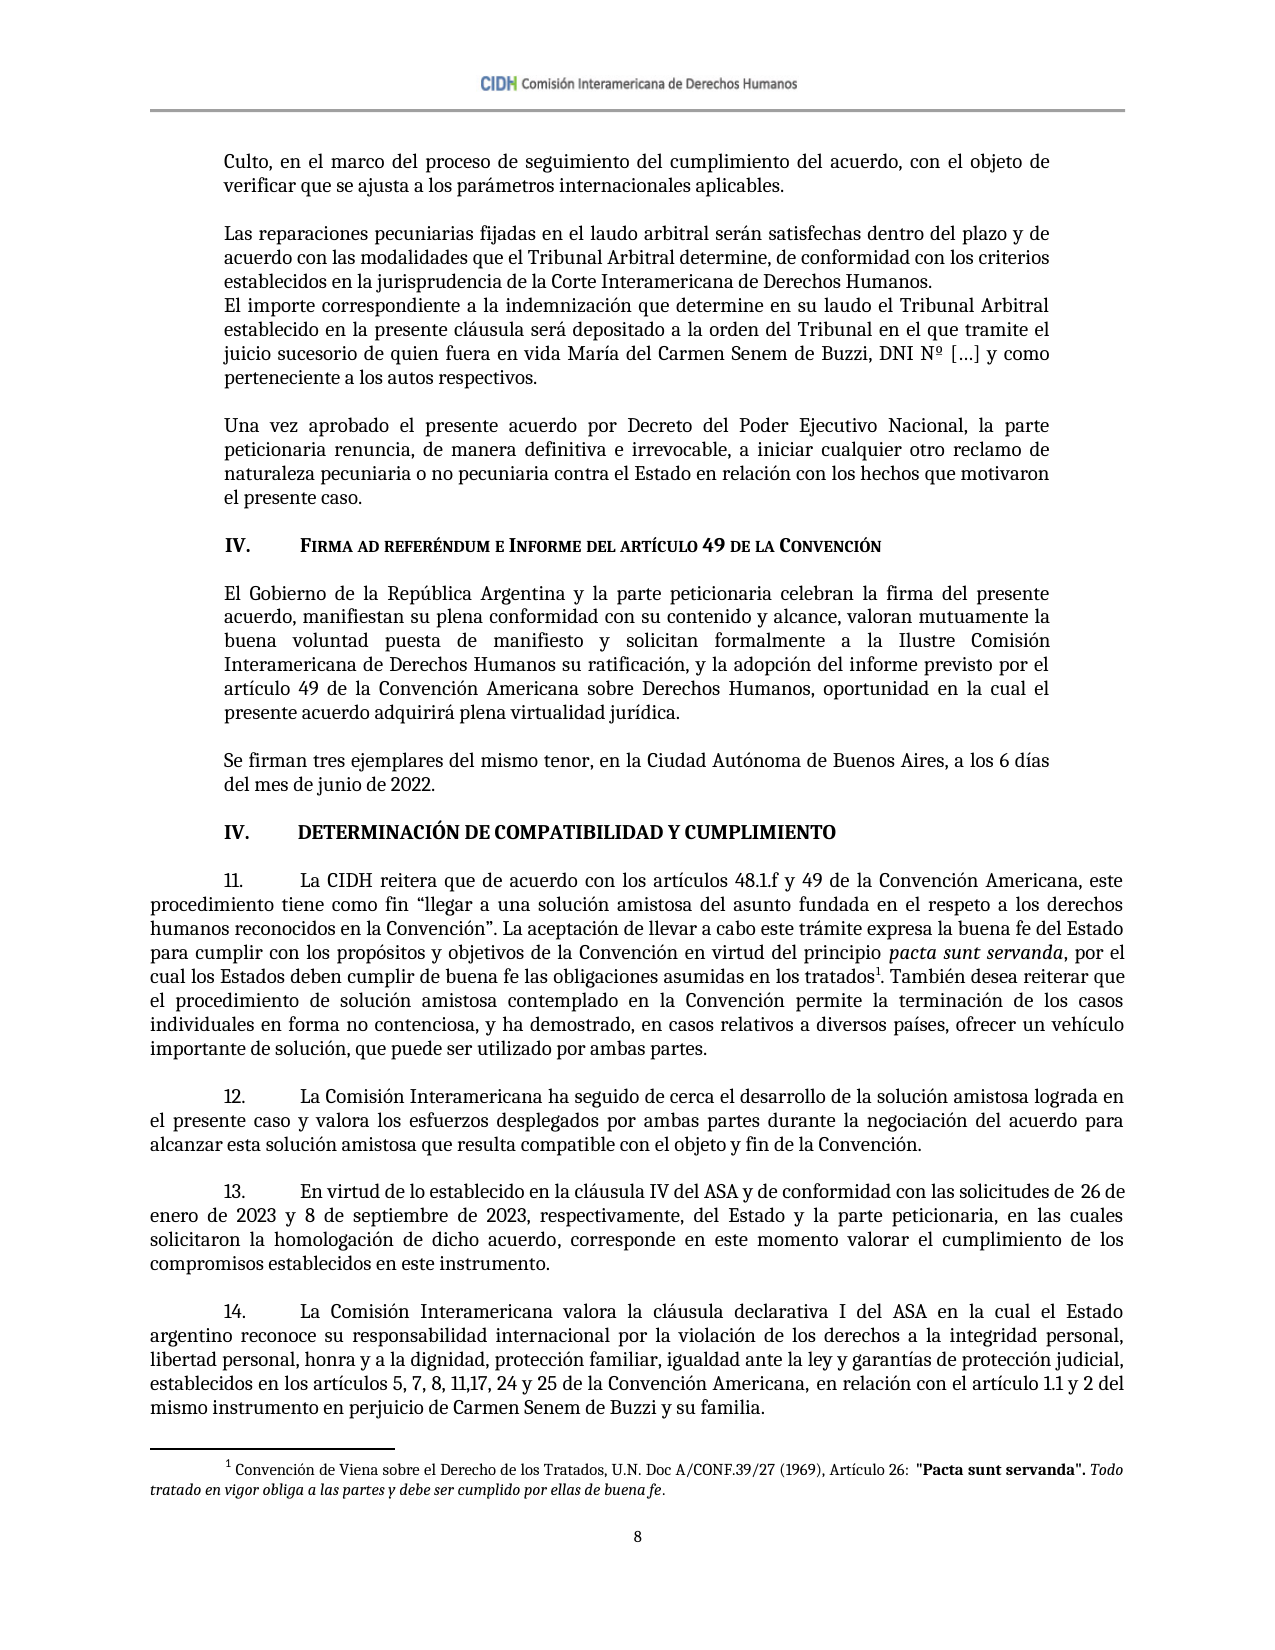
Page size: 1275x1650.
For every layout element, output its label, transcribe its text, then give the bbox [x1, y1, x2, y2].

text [224, 150, 1051, 198]
picture [475, 75, 800, 93]
list Firma ad referéndum e Informe del artículo 49 de la Convención [225, 533, 1051, 557]
text Una vez aprobado el presente acuerdo por Decreto del Poder Ejecutivo Nacional, la parte peticionaria renuncia, de manera definitiva e irrevocable, a iniciar cualquier otro reclamo de naturaleza pecuniaria o no pecuniaria contra el Estado en relación con los hechos que motivaron el presente caso. [224, 413, 1051, 509]
text Se firman tres ejemplares del mismo tenor, en la Ciudad Autónoma de Buenos Aires, a los 6 días del mes de junio de 2022. [224, 749, 1051, 797]
list La Comisión Interamericana ha seguido de cerca el desarrollo de la solución amistosa lograda en el presente caso y valora los esfuerzos desplegados por ambas partes durante la negociación del acuerdo para alcanzar esta solución amistosa que resulta compatible con el objeto y fin de la Convención. [150, 1084, 1125, 1156]
list DETERMINACIÓN DE COMPATIBILIDAD Y CUMPLIMIENTO [224, 821, 1125, 845]
list La Comisión Interamericana valora la cláusula declarativa I del ASA en la cual el Estado argentino reconoce su responsabilidad internacional por la violación de los derechos a la integridad personal, libertad personal, honra y a la dignidad, protección familiar, igualdad ante la ley y garantías de protección judicial, establecidos en los artículos 5, 7, 8, 11,17, 24 y 25 de la Convención Americana, en relación con el artículo 1.1 y 2 del mismo instrumento en perjuicio de Carmen Senem de Buzzi y su familia. [150, 1300, 1125, 1420]
list La CIDH reitera que de acuerdo con los artículos 48.1.f y 49 de la Convención Americana, este procedimiento tiene como fin “llegar a una solución amistosa del asunto fundada en el respeto a los derechos humanos reconocidos en la Convención”. La aceptación de llevar a cabo este trámite expresa la buena fe del Estado para cumplir con los propósitos y objetivos de la Convención en virtud del principio pacta sunt servanda, por el cual los Estados deben cumplir de buena fe las obligaciones asumidas en los tratados. También desea reiterar que el procedimiento de solución amistosa contemplado en la Convención permite la terminación de los casos individuales en forma no contenciosa, y ha demostrado, en casos relativos a diversos países, ofrecer un vehículo importante de solución, que puede ser utilizado por ambas partes. [150, 869, 1125, 1060]
text El importe correspondiente a la indemnización que determine en su laudo el Tribunal Arbitral establecido en la presente cláusula será depositado a la orden del Tribunal en el que tramite el juicio sucesorio de quien fuera en vida María del Carmen Senem de Buzzi, DNI Nº […] y como perteneciente a los autos respectivos. [224, 294, 1051, 389]
text El Gobierno de la República Argentina y la parte peticionaria celebran la firma del presente acuerdo, manifiestan su plena conformidad con su contenido y alcance, valoran mutuamente la buena voluntad puesta de manifiesto y solicitan formalmente a la Ilustre Comisión Interamericana de Derechos Humanos su ratificación, y la adopción del informe previsto por el artículo 49 de la Convención Americana sobre Derechos Humanos, oportunidad en la cual el presente acuerdo adquirirá plena virtualidad jurídica. [224, 581, 1051, 725]
text Las reparaciones pecuniarias fijadas en el laudo arbitral serán satisfechas dentro del plazo y de acuerdo con las modalidades que el Tribunal Arbitral determine, de conformidad con los criterios establecidos en la jurisprudencia de la Corte Interamericana de Derechos Humanos. [224, 222, 1051, 294]
list En virtud de lo establecido en la cláusula IV del ASA y de conformidad con las solicitudes de 26 de enero de 2023 y 8 de septiembre de 2023, respectivamente, del Estado y la parte peticionaria, en las cuales solicitaron la homologación de dicho acuerdo, corresponde en este momento valorar el cumplimiento de los compromisos establecidos en este instrumento. [150, 1180, 1125, 1276]
